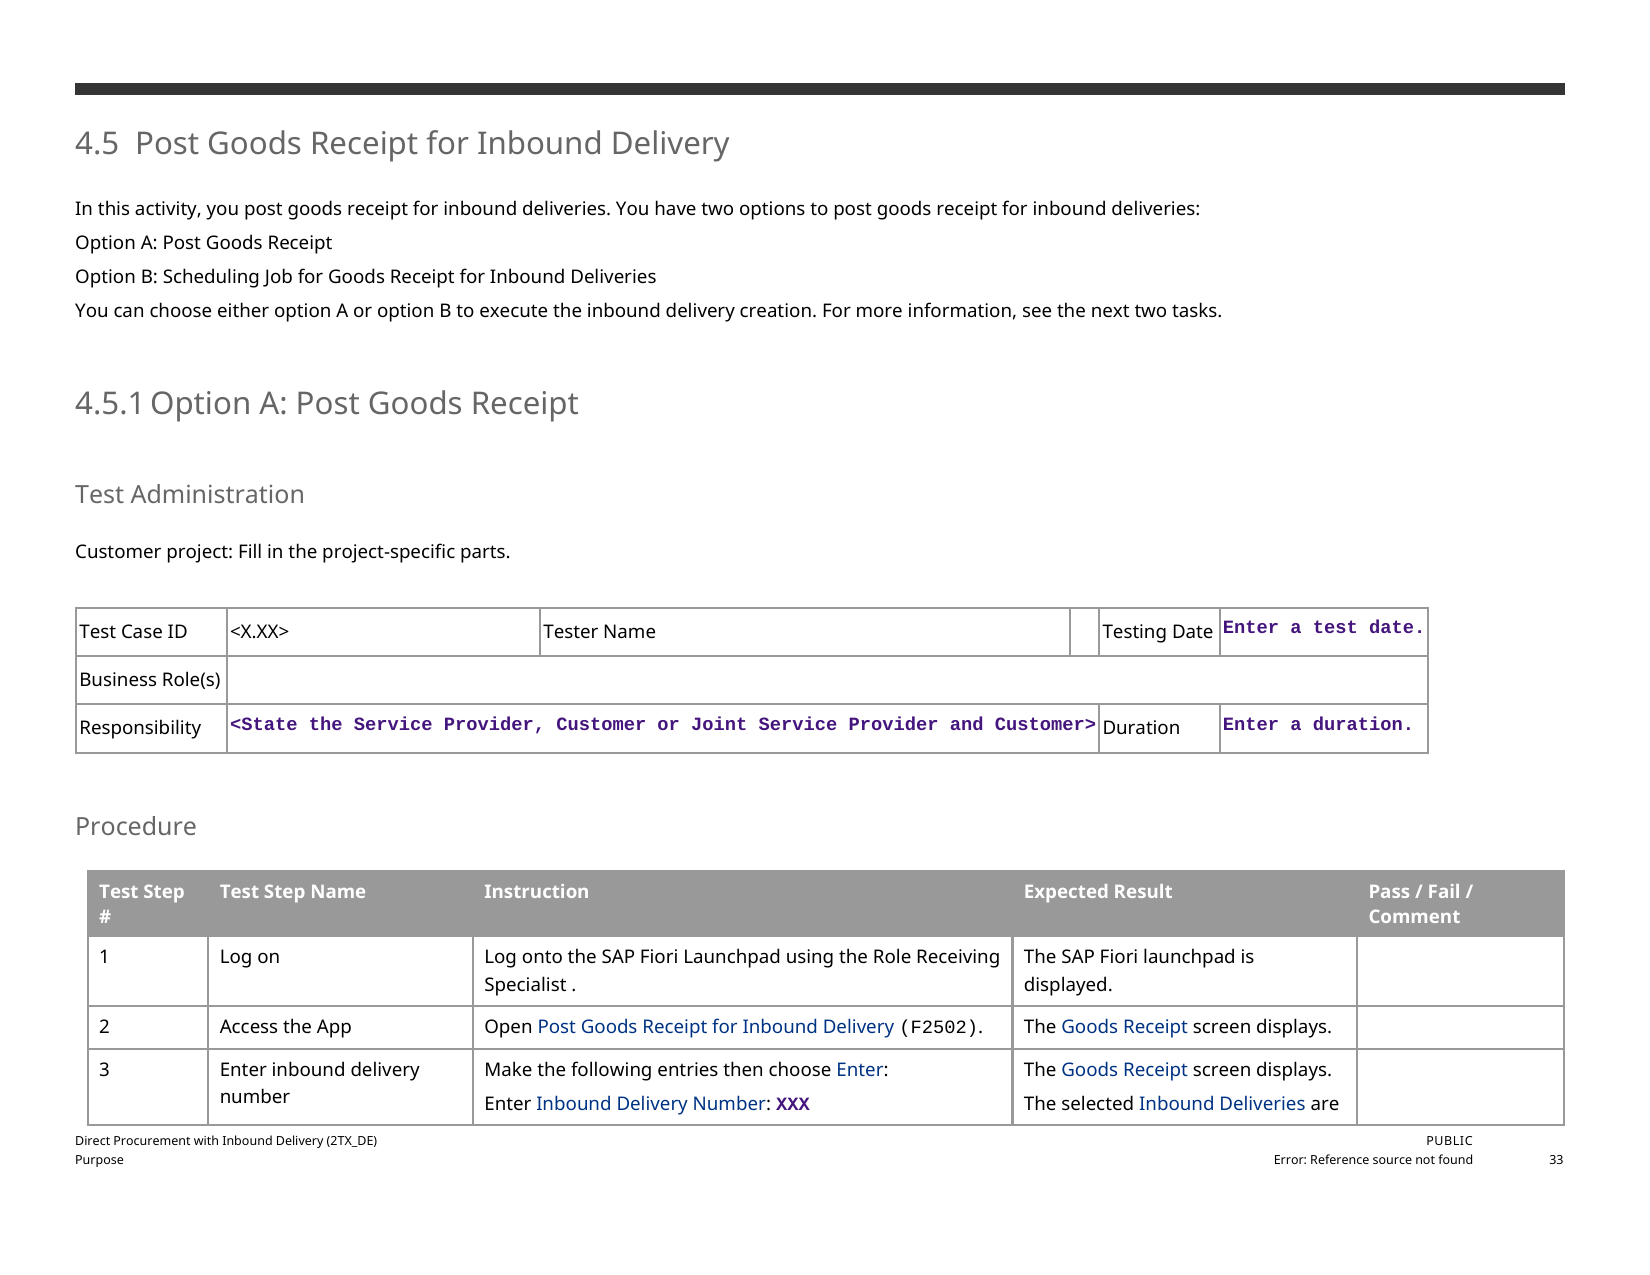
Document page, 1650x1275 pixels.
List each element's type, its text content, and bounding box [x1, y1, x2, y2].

table_header <X.XX> [228, 609, 539, 655]
table_header Test Case ID [77, 609, 226, 655]
text In this activity, you post goods receipt for inbound deliveries. You have two options to post goods receipt for inbound deliveries: [75, 195, 1565, 221]
table_cell Enter inbound delivery number [209, 1050, 472, 1124]
table_header Test Step Name [209, 873, 472, 935]
table_header Expected Result [1014, 873, 1356, 935]
table_header Test Step # [89, 873, 207, 935]
table_header Tester Name [541, 609, 1069, 655]
table_cell Duration [1100, 705, 1219, 752]
table_header [1071, 609, 1098, 655]
table_cell 2 [89, 1007, 207, 1047]
table_cell Responsibility [77, 705, 226, 752]
table_cell Enter a duration. [1221, 705, 1427, 752]
table_cell [1358, 937, 1563, 1005]
table_cell Log onto the SAP Fiori Launchpad using the Role Receiving Specialist . [474, 937, 1011, 1005]
text Option A: Post Goods Receipt [75, 229, 1565, 255]
table_cell Log on [209, 937, 472, 1005]
subtitle Post Goods Receipt for Inbound Delivery [75, 124, 1565, 162]
table_cell [1358, 1050, 1563, 1124]
table_header Enter a test date. [1221, 609, 1427, 655]
table_cell [1358, 1007, 1563, 1047]
table_cell Business Role(s) [77, 657, 226, 703]
table_cell Open Post Goods Receipt for Inbound Delivery (F2502). [474, 1007, 1011, 1047]
table_cell The Goods Receipt screen displays. [1014, 1007, 1356, 1047]
table_header Testing Date [1100, 609, 1219, 655]
text You can choose either option A or option B to execute the inbound delivery creation. For more information, see the next two tasks. [75, 298, 1565, 323]
table_header Pass / Fail / Comment [1358, 873, 1563, 935]
table_cell 3 [89, 1050, 207, 1124]
text Customer project: Fill in the project-specific parts. [75, 538, 1565, 564]
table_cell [1014, 1050, 1356, 1124]
table_cell 1 [89, 937, 207, 1005]
table_cell <State the Service Provider, Customer or Joint Service Provider and Customer> [228, 705, 1098, 752]
text Option B: Scheduling Job for Goods Receipt for Inbound Deliveries [75, 263, 1565, 289]
table_cell [228, 657, 1427, 703]
table_cell The SAP Fiori launchpad is displayed. [1014, 937, 1356, 1005]
table_header Instruction [474, 873, 1011, 935]
title Procedure [75, 812, 1565, 841]
table_cell Access the App [209, 1007, 472, 1047]
title Test Administration [75, 480, 1565, 509]
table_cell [474, 1050, 1011, 1124]
subtitle Option A: Post Goods Receipt [75, 384, 1565, 422]
